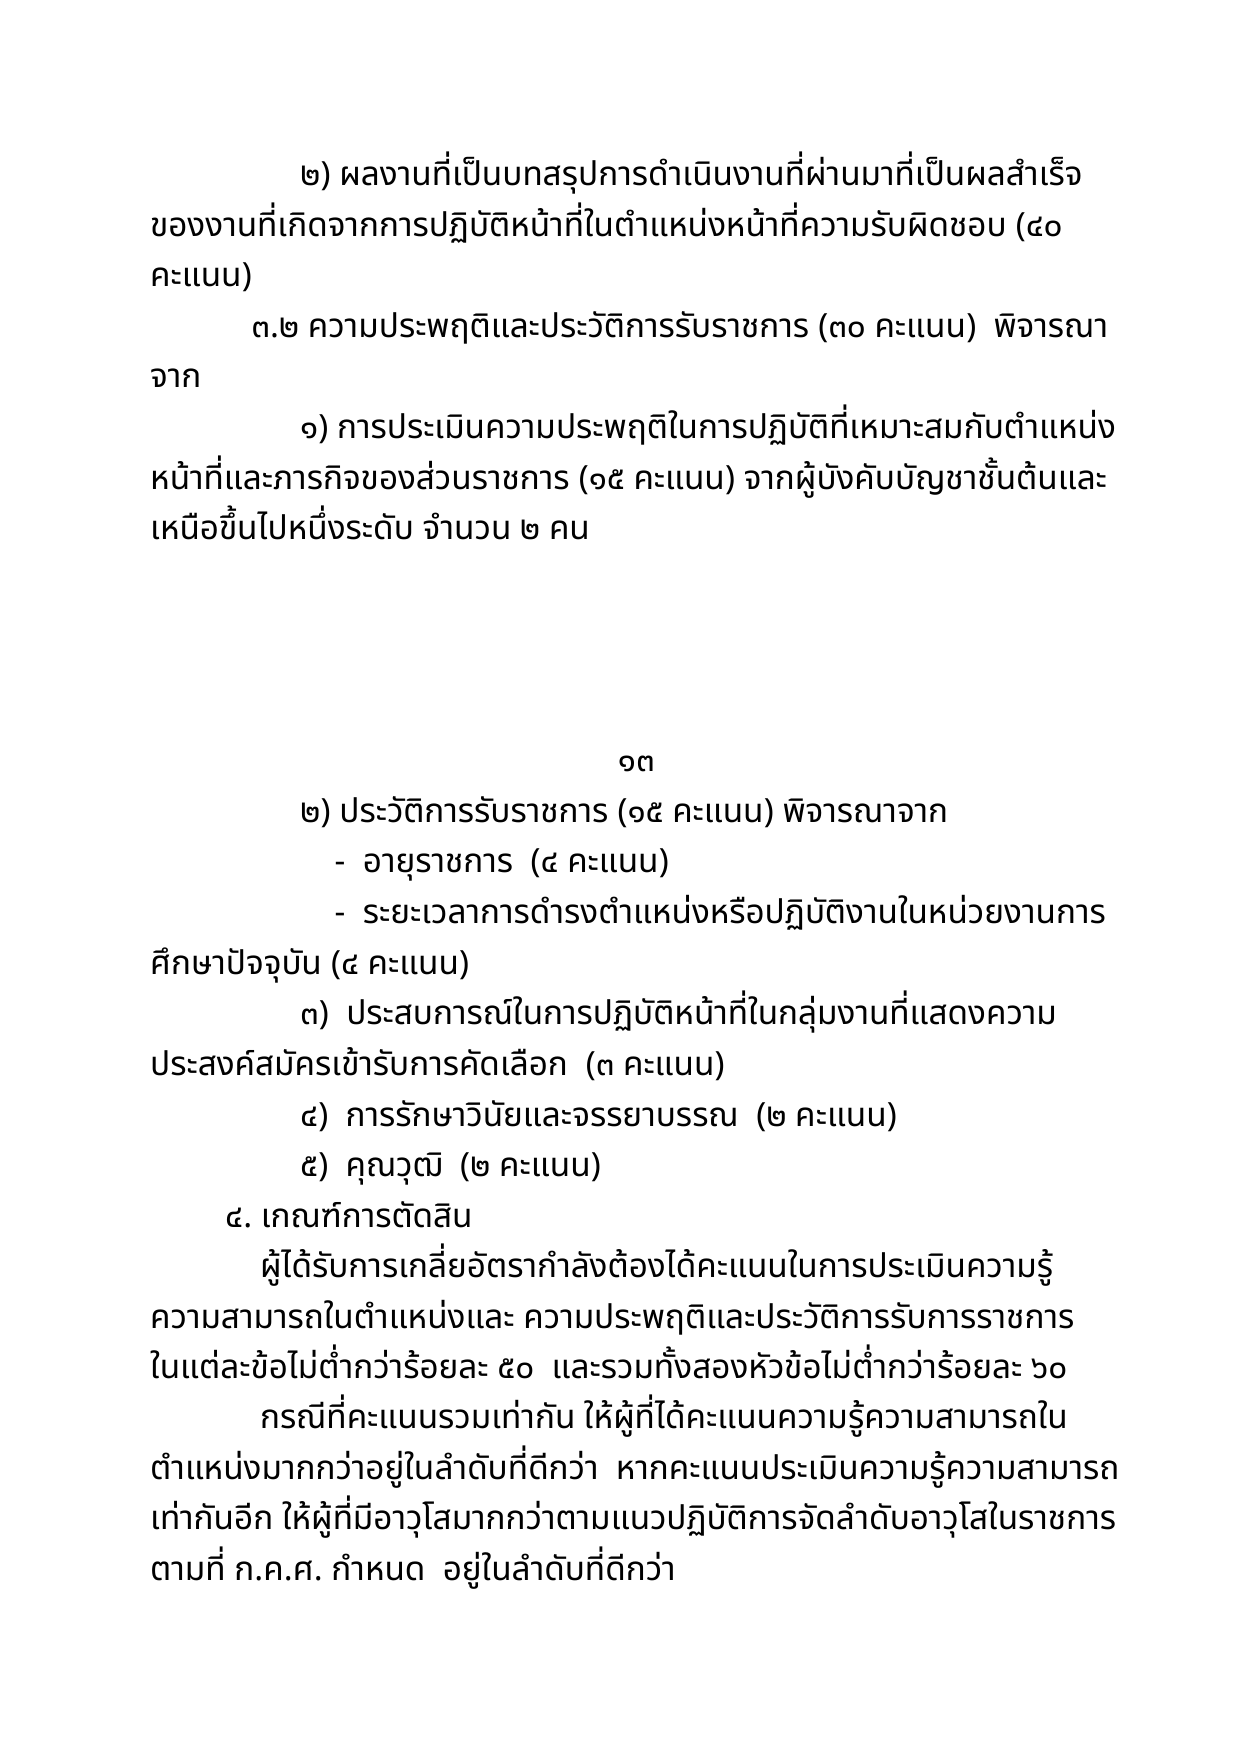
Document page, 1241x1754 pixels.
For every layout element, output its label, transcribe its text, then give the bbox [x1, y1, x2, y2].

text ๑) การประเมินความประพฤติในการปฏิบัติที่เหมาะสมกับตำแหน่งหน้าที่และภารกิจของส่วนราชการ (๑๕ คะแนน) จากผู้บังคับบัญชาชั้นต้นและเหนือขึ้นไปหนึ่งระดับ จำนวน ๒ คน [150, 403, 1122, 554]
text ๒) ประวัติการรับราชการ (๑๕ คะแนน) พิจารณาจาก [150, 787, 1122, 837]
text ๕) คุณวุฒิ (๒ คะแนน) [150, 1141, 1122, 1192]
text ๒) ผลงานที่เป็นบทสรุปการดำเนินงานที่ผ่านมาที่เป็นผลสำเร็จของงานที่เกิดจากการปฏิบัติหน้าที่ในตำแหน่งหน้าที่ความรับผิดชอบ (๔๐ คะแนน) [150, 150, 1122, 302]
text ๔. เกณฑ์การตัดสิน [150, 1192, 1122, 1242]
text กรณีที่คะแนนรวมเท่ากัน ให้ผู้ที่ได้คะแนนความรู้ความสามารถในตำแหน่งมากกว่าอยู่ในลำดับที่ดีกว่า หากคะแนนประเมินความรู้ความสามารถเท่ากันอีก ให้ผู้ที่มีอาวุโสมากกว่าตามแนวปฏิบัติการจัดลำดับอาวุโสในราชการตามที่ ก.ค.ศ. กำหนด อยู่ในลำดับที่ดีกว่า [150, 1393, 1122, 1595]
text ๓) ประสบการณ์ในการปฏิบัติหน้าที่ในกลุ่มงานที่แสดงความประสงค์สมัครเข้ารับการคัดเลือก (๓ คะแนน) [150, 989, 1122, 1090]
text - อายุราชการ (๔ คะแนน) [150, 837, 1122, 888]
text ๑๓ [150, 736, 1122, 787]
text ๔) การรักษาวินัยและจรรยาบรรณ (๒ คะแนน) [150, 1090, 1122, 1141]
text ๓.๒ ความประพฤติและประวัติการรับราชการ (๓๐ คะแนน) พิจารณาจาก [150, 302, 1122, 403]
text ผู้ได้รับการเกลี่ยอัตรากำลังต้องได้คะแนนในการประเมินความรู้ความสามารถในตำแหน่งและ ความประพฤติและประวัติการรับการราชการ ในแต่ละข้อไม่ต่ำกว่าร้อยละ ๕๐ และรวมทั้งสองหัวข้อไม่ต่ำกว่าร้อยละ ๖๐ [150, 1242, 1122, 1393]
text - ระยะเวลาการดำรงตำแหน่งหรือปฏิบัติงานในหน่วยงานการศึกษาปัจจุบัน (๔ คะแนน) [150, 888, 1122, 989]
